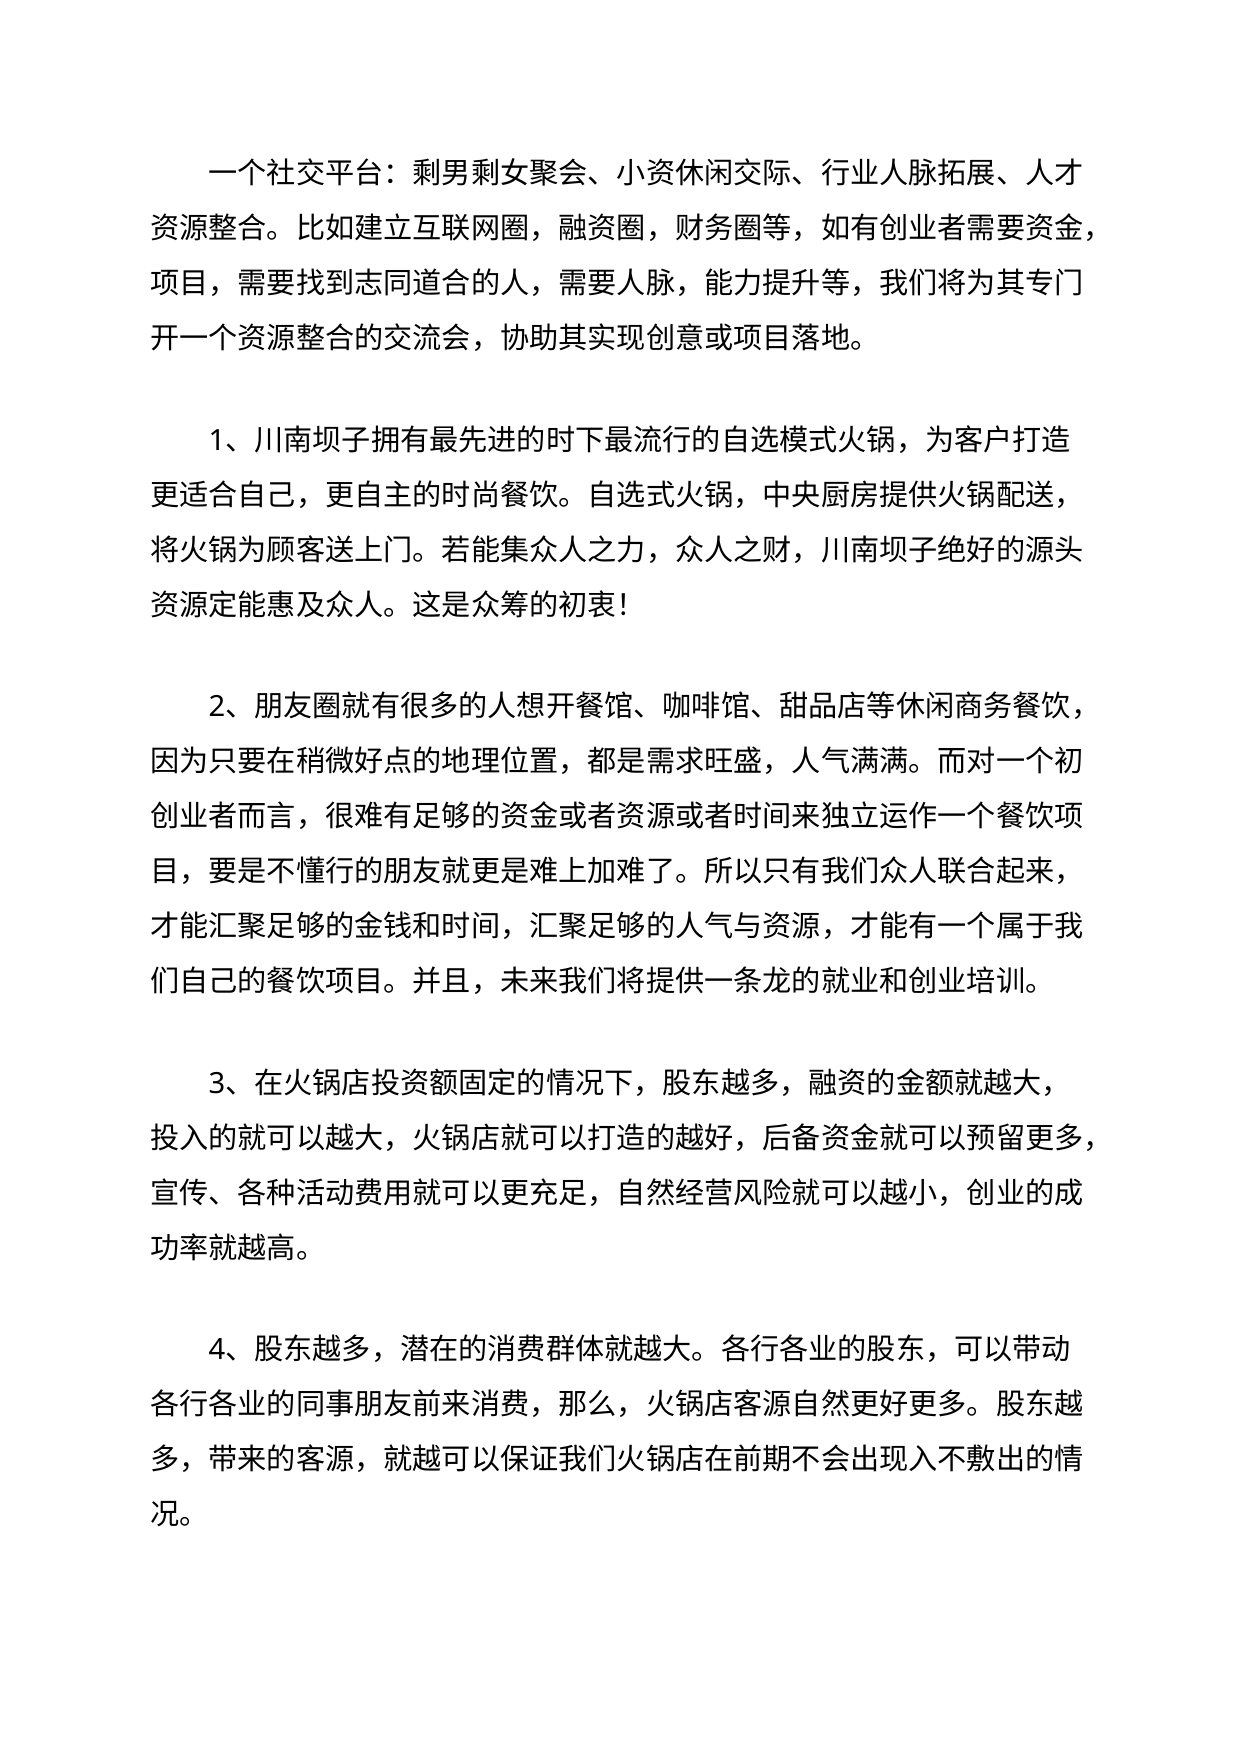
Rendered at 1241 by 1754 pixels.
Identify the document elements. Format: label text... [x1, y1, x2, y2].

text 4、股东越多，潜在的消费群体就越大。各行各业的股东，可以带动各行各业的同事朋友前来消费，那么，火锅店客源自然更好更多。股东越多，带来的客源，就越可以保证我们火锅店在前期不会出现入不敷出的情况。 [150, 1326, 1090, 1533]
text 一个社交平台：剩男剩女聚会、小资休闲交际、行业人脉拓展、人才资源整合。比如建立互联网圈，融资圈，财务圈等，如有创业者需要资金，项目，需要找到志同道合的人，需要人脉，能力提升等，我们将为其专门开一个资源整合的交流会，协助其实现创意或项目落地。 [150, 150, 1090, 357]
text 1、川南坝子拥有最先进的时下最流行的自选模式火锅，为客户打造更适合自己，更自主的时尚餐饮。自选式火锅，中央厨房提供火锅配送，将火锅为顾客送上门。若能集众人之力，众人之财，川南坝子绝好的源头资源定能惠及众人。这是众筹的初衷！ [150, 416, 1090, 623]
text 2、朋友圈就有很多的人想开餐馆、咖啡馆、甜品店等休闲商务餐饮，因为只要在稍微好点的地理位置，都是需求旺盛，人气满满。而对一个初创业者而言，很难有足够的资金或者资源或者时间来独立运作一个餐饮项目，要是不懂行的朋友就更是难上加难了。所以只有我们众人联合起来，才能汇聚足够的金钱和时间，汇聚足够的人气与资源，才能有一个属于我们自己的餐饮项目。并且，未来我们将提供一条龙的就业和创业培训。 [150, 683, 1090, 1000]
text 3、在火锅店投资额固定的情况下，股东越多，融资的金额就越大，投入的就可以越大，火锅店就可以打造的越好，后备资金就可以预留更多，宣传、各种活动费用就可以更充足，自然经营风险就可以越小，创业的成功率就越高。 [150, 1059, 1090, 1266]
